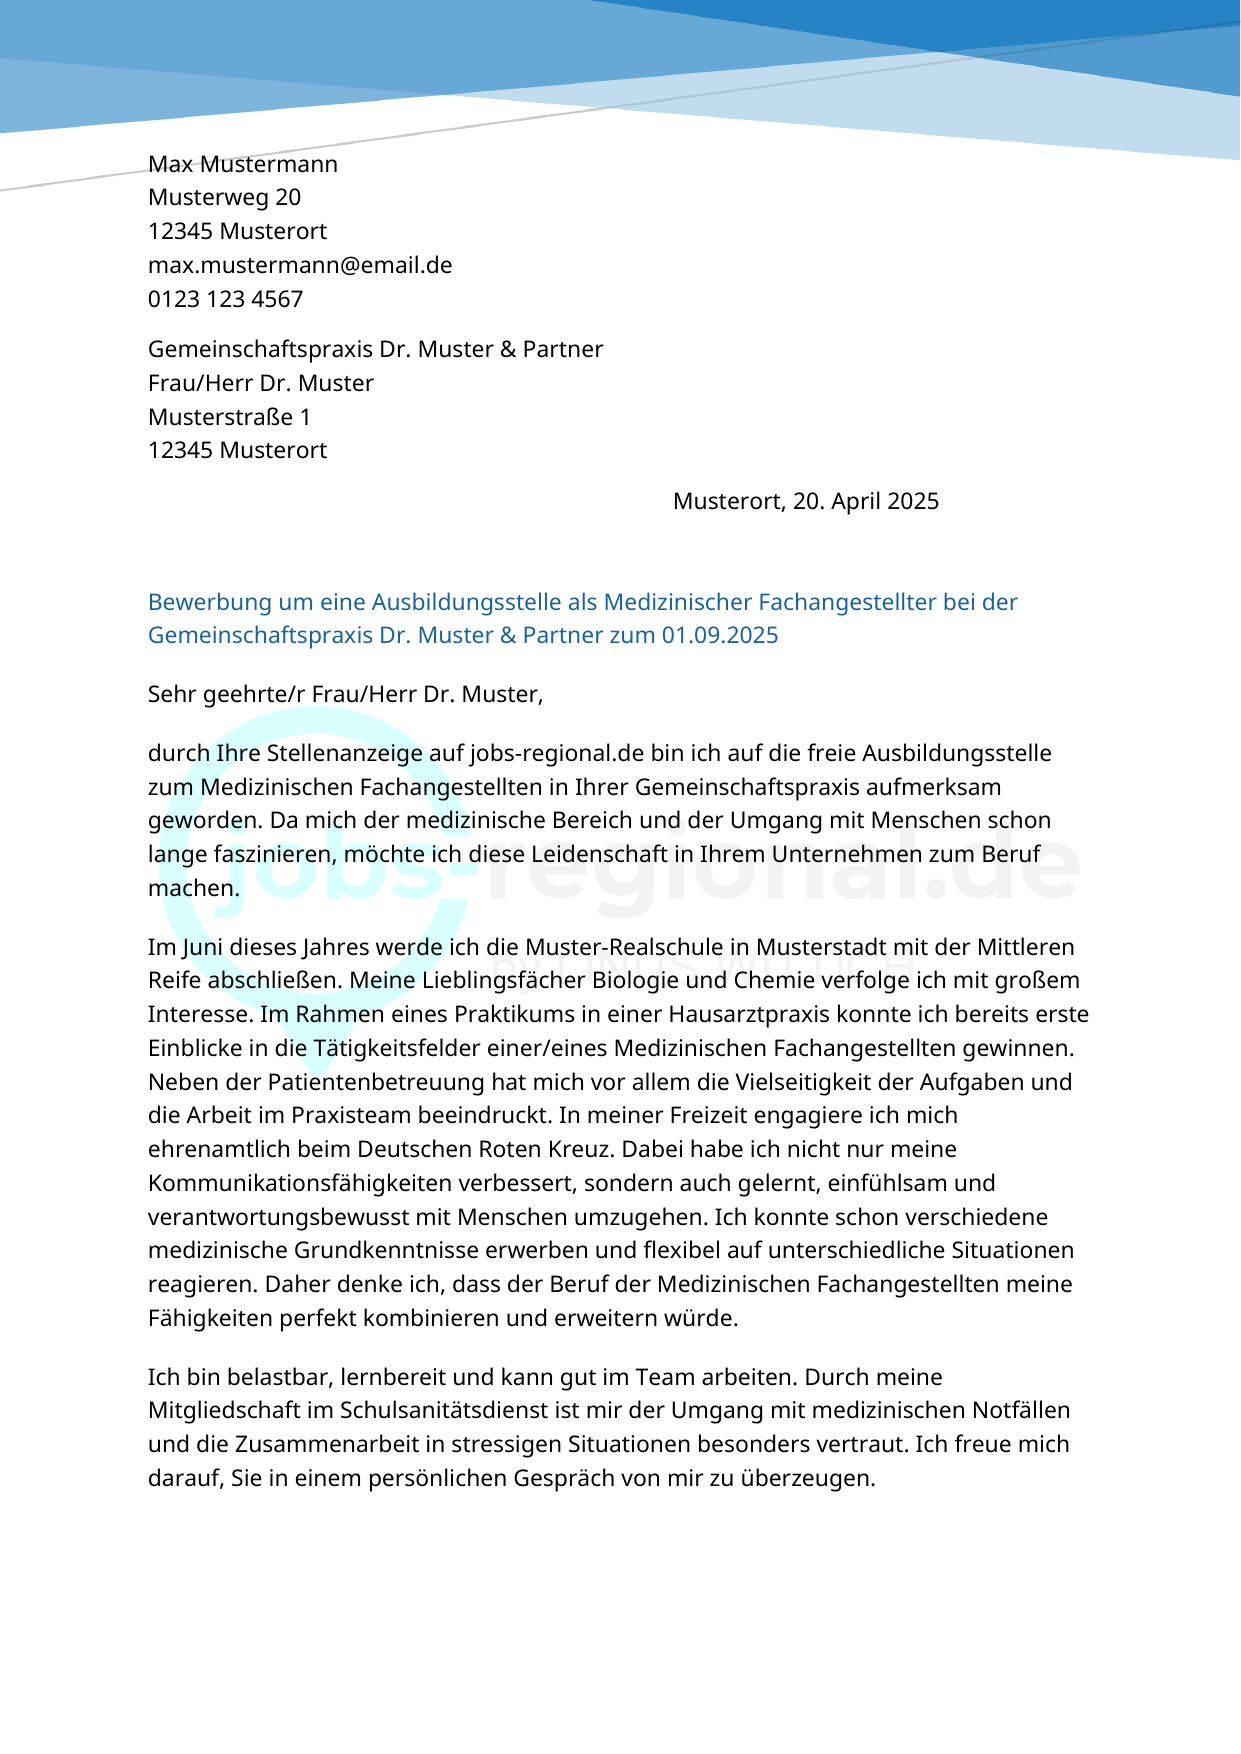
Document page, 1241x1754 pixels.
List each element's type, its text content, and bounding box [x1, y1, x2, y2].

picture [0, 0, 1241, 211]
text durch Ihre Stellenanzeige auf jobs-regional.de bin ich auf die freie Ausbildungsstelle zum Medizinischen Fachangestellten in Ihrer Gemeinschaftspraxis aufmerksam geworden. Da mich der medizinische Bereich und der Umgang mit Menschen schon lange faszinieren, möchte ich diese Leidenschaft in Ihrem Unternehmen zum Beruf machen. [148, 737, 1093, 903]
text Musterort, 20. April 2025 [148, 485, 1093, 516]
text Sehr geehrte/r Frau/Herr Dr. Muster, [148, 678, 1093, 709]
text Max Mustermann Musterweg 20 12345 Musterort max.mustermann@email.de 0123 123 4567 [148, 148, 1093, 314]
text Ich bin belastbar, lernbereit und kann gut im Team arbeiten. Durch meine Mitgliedschaft im Schulsanitätsdienst ist mir der Umgang mit medizinischen Notfällen und die Zusammenarbeit in stressigen Situationen besonders vertraut. Ich freue mich darauf, Sie in einem persönlichen Gespräch von mir zu überzeugen. [148, 1361, 1093, 1493]
text Im Juni dieses Jahres werde ich die Muster-Realschule in Musterstadt mit der Mittleren Reife abschließen. Meine Lieblingsfächer Biologie und Chemie verfolge ich mit großem Interesse. Im Rahmen eines Praktikums in einer Hausarztpraxis konnte ich bereits erste Einblicke in die Tätigkeitsfelder einer/eines Medizinischen Fachangestellten gewinnen. Neben der Patientenbetreuung hat mich vor allem die Vielseitigkeit der Aufgaben und die Arbeit im Praxisteam beeindruckt. In meiner Freizeit engagiere ich mich ehrenamtlich beim Deutschen Roten Kreuz. Dabei habe ich nicht nur meine Kommunikationsfähigkeiten verbessert, sondern auch gelernt, einfühlsam und verantwortungsbewusst mit Menschen umzugehen. Ich konnte schon verschiedene medizinische Grundkenntnisse erwerben und flexibel auf unterschiedliche Situationen reagieren. Daher denke ich, dass der Beruf der Medizinischen Fachangestellten meine Fähigkeiten perfekt kombinieren und erweitern würde. [148, 931, 1093, 1333]
text Gemeinschaftspraxis Dr. Muster & Partner Frau/Herr Dr. Muster Musterstraße 1 12345 Musterort [148, 333, 1093, 466]
text Bewerbung um eine Ausbildungsstelle als Medizinischer Fachangestellter bei der Gemeinschaftspraxis Dr. Muster & Partner zum 01.09.2025 [148, 586, 1093, 651]
